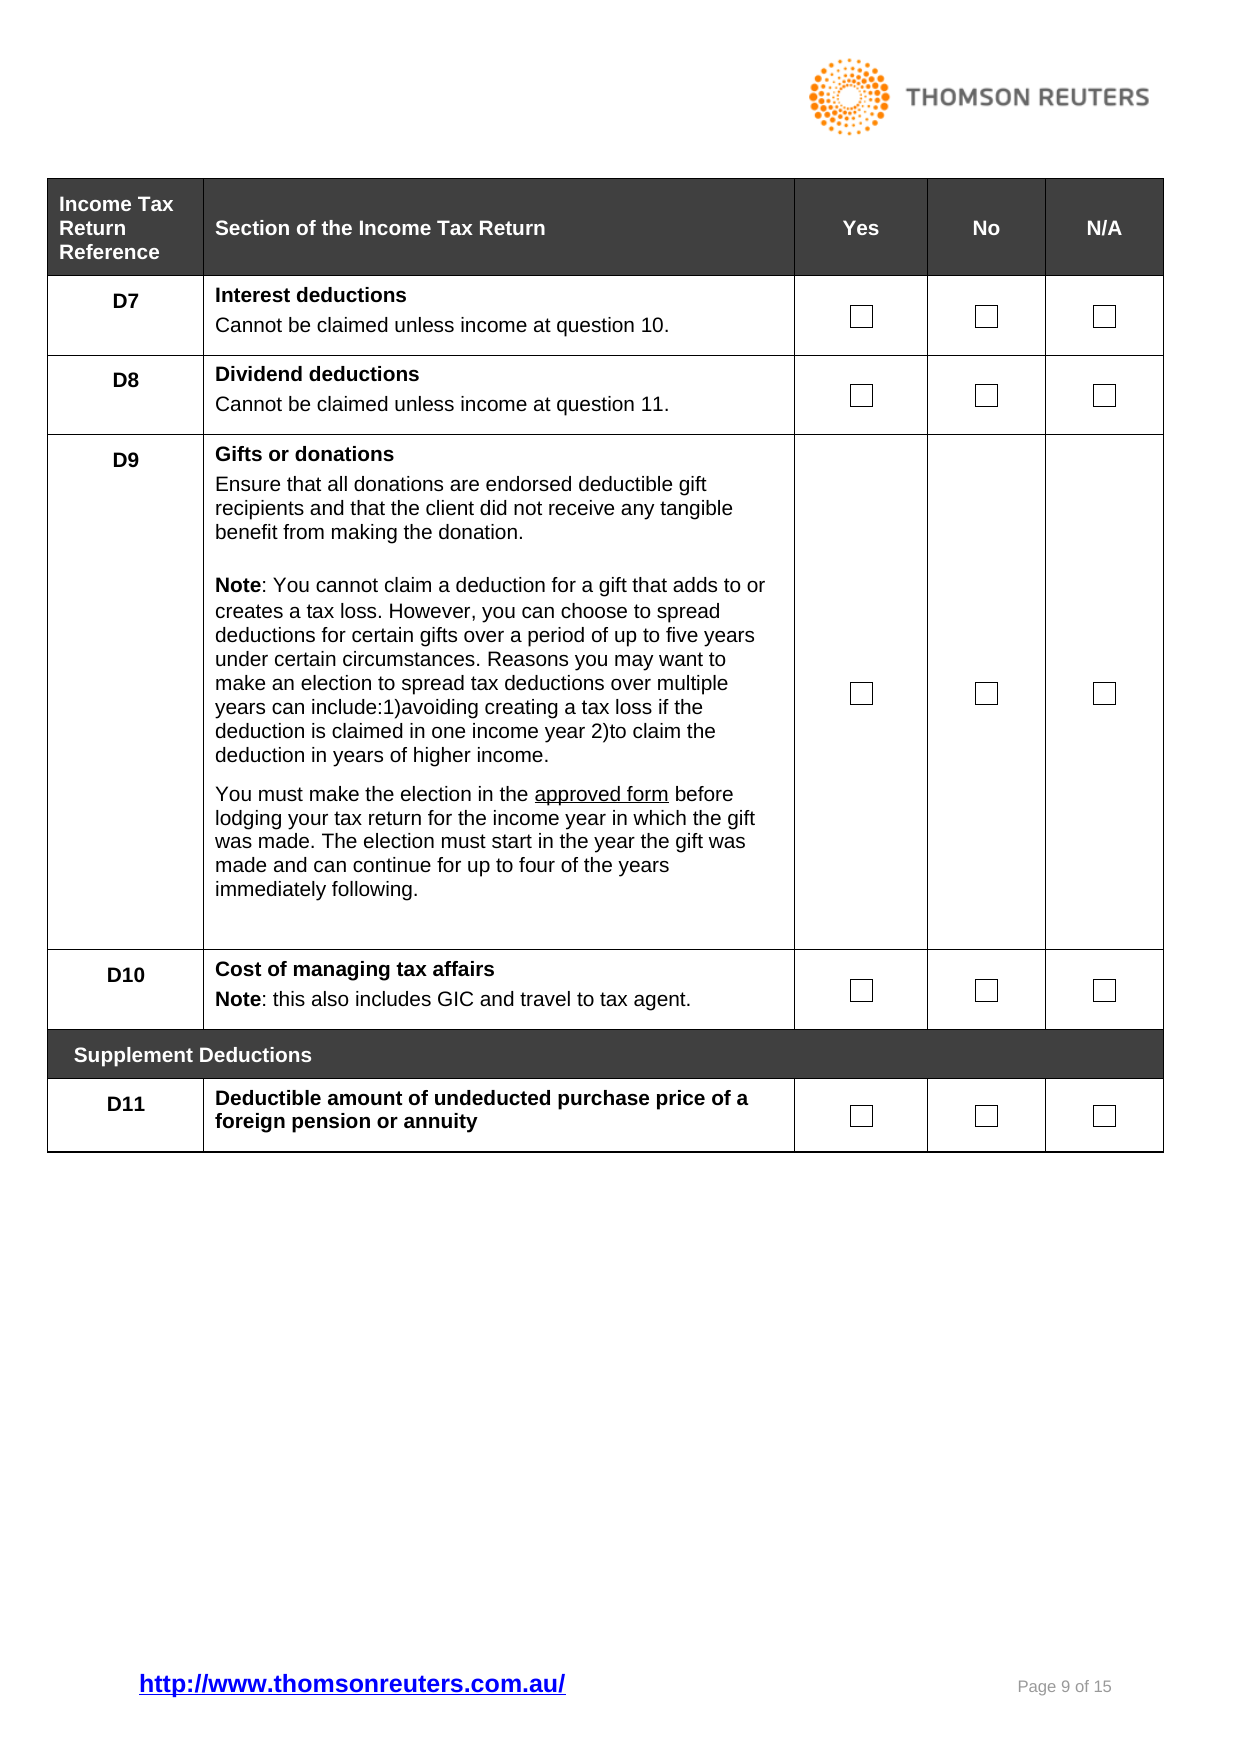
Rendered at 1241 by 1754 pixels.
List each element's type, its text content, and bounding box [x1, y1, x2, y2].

table_header Income Tax Return Reference [48, 179, 203, 275]
table_cell [795, 356, 927, 434]
table_cell [1046, 950, 1163, 1029]
table_cell [795, 435, 927, 949]
table_header Yes [795, 179, 927, 275]
table_cell [1046, 435, 1163, 949]
table_header N/A [1046, 179, 1163, 275]
table_header No [928, 179, 1045, 275]
table_cell [928, 435, 1045, 949]
table_cell Cost of managing tax affairs Note: this also includes GIC and travel to tax agent. [204, 950, 794, 1029]
table_cell D11 [48, 1079, 203, 1151]
table_cell [928, 1079, 1045, 1151]
table_cell D9 [48, 435, 203, 949]
table_cell Supplement Deductions [48, 1030, 1163, 1078]
table_cell [1046, 356, 1163, 434]
table_cell [795, 1079, 927, 1151]
table_cell [1046, 276, 1163, 355]
table_header Section of the Income Tax Return [204, 179, 794, 275]
table_cell D8 [48, 356, 203, 434]
table_cell Gifts or donations Ensure that all donations are endorsed deductible gift recipients and that the client did not receive any tangible benefit from making the donation. Note: You cannot claim a deduction for a gift that adds to or creates a tax loss. However, you can choose to spread deductions for certain gifts over a period of up to five years under certain circumstances. Reasons you may want to make an election to spread tax deductions over multiple years can include:1)avoiding creating a tax loss if the deduction is claimed in one income year 2)to claim the deduction in years of higher income. You must make the election in the approved form before lodging your tax return for the income year in which the gift was made. The election must start in the year the gift was made and can continue for up to four of the years immediately following. [204, 435, 794, 949]
table_cell [928, 276, 1045, 355]
table_cell Deductible amount of undeducted purchase price of a foreign pension or annuity [204, 1079, 794, 1151]
table_cell [1046, 1079, 1163, 1151]
table_cell Dividend deductions Cannot be claimed unless income at question 11. [204, 356, 794, 434]
table_cell D7 [48, 276, 203, 355]
table_cell D10 [48, 950, 203, 1029]
table_cell Interest deductions Cannot be claimed unless income at question 10. [204, 276, 794, 355]
picture [776, 25, 1182, 169]
table_cell [928, 950, 1045, 1029]
table_cell [795, 276, 927, 355]
table_cell [928, 356, 1045, 434]
table_cell [795, 950, 927, 1029]
